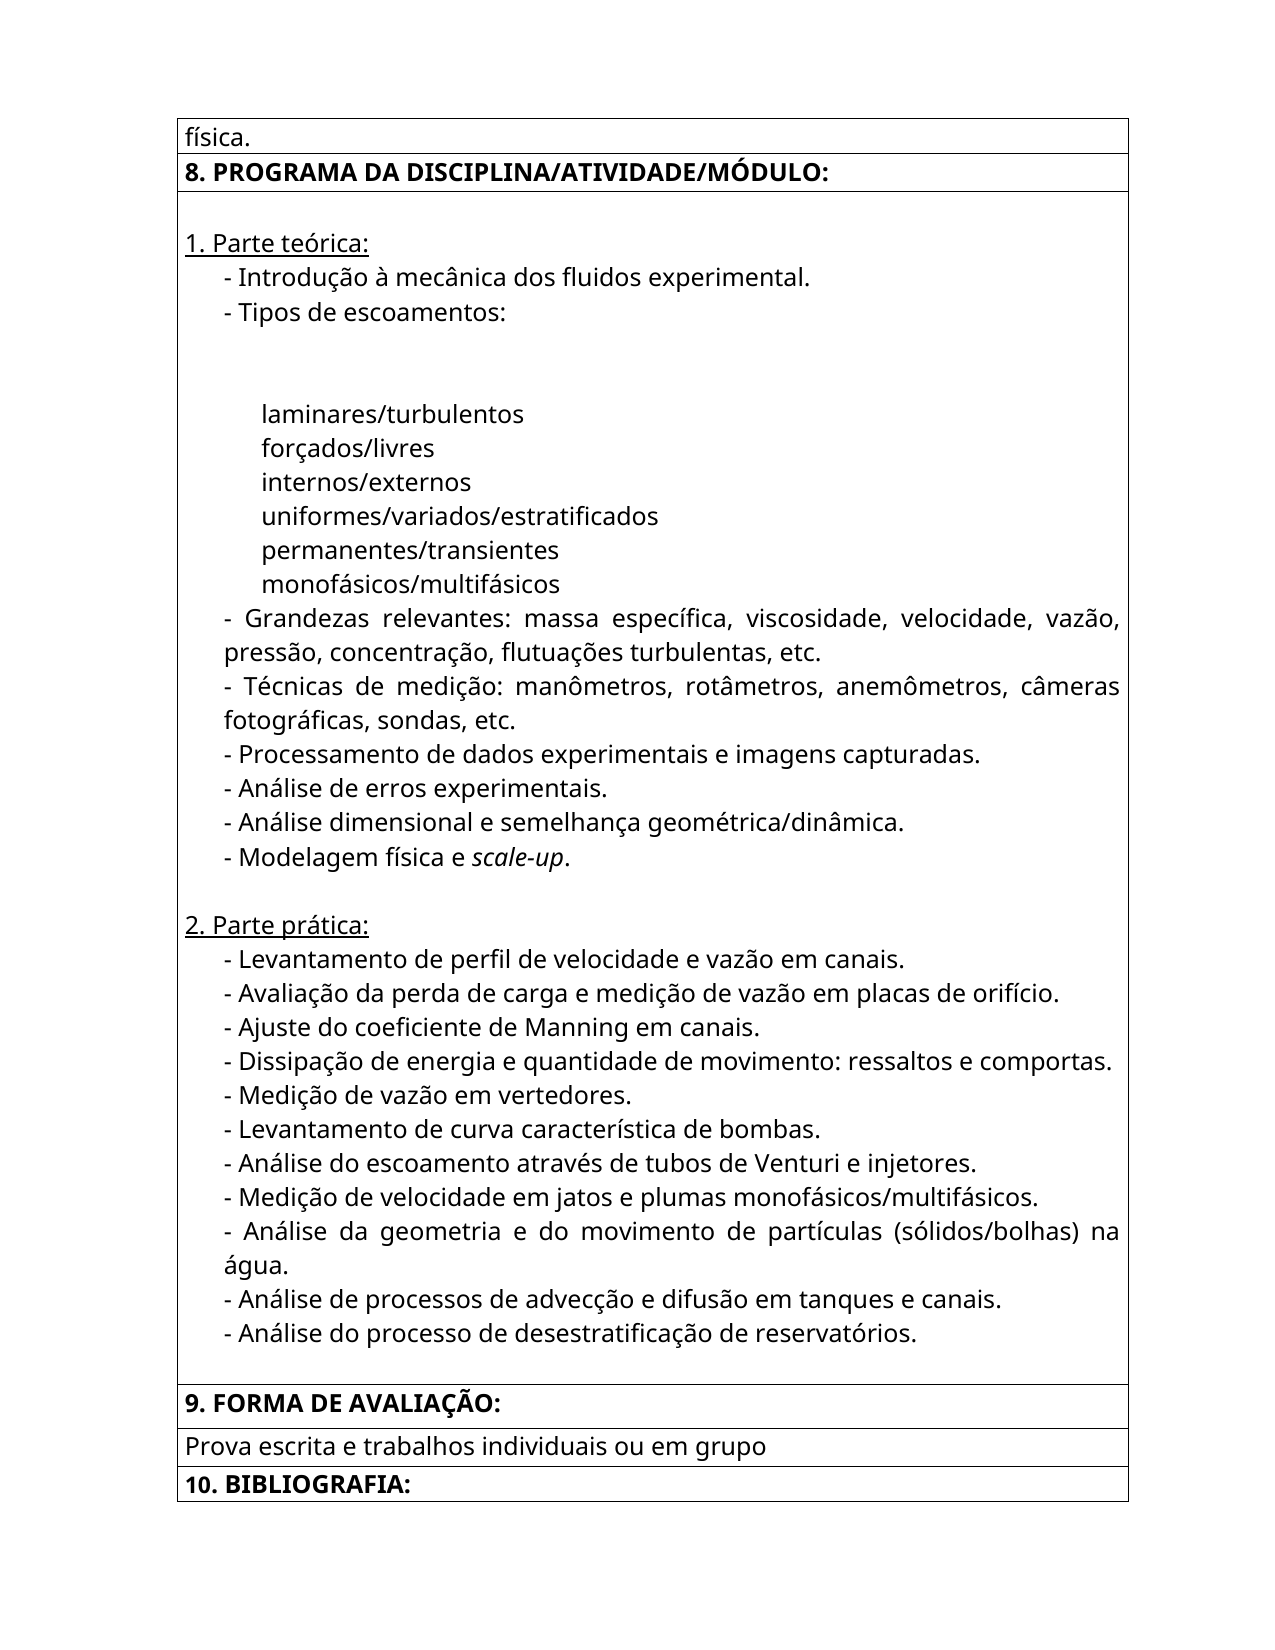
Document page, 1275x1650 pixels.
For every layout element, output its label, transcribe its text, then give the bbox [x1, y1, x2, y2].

table_cell 9. FORMA DE AVALIAÇÃO: [178, 1385, 1128, 1428]
table_cell 8. PROGRAMA DA DISCIPLINA/ATIVIDADE/MÓDULO: [178, 154, 1128, 191]
table_cell 1. Parte teórica: - Introdução à mecânica dos fluidos experimental. - Tipos de escoamentos: laminares/turbulentos forçados/livres internos/externos uniformes/variados/estratificados permanentes/transientes monofásicos/multifásicos - Grandezas relevantes: massa específica, viscosidade, velocidade, vazão, pressão, concentração, flutuações turbulentas, etc. - Técnicas de medição: manômetros, rotâmetros, anemômetros, câmeras fotográficas, sondas, etc. - Processamento de dados experimentais e imagens capturadas. - Análise de erros experimentais. - Análise dimensional e semelhança geométrica/dinâmica. - Modelagem física e scale-up. 2. Parte prática: - Levantamento de perfil de velocidade e vazão em canais. - Avaliação da perda de carga e medição de vazão em placas de orifício. - Ajuste do coeficiente de Manning em canais. - Dissipação de energia e quantidade de movimento: ressaltos e comportas. - Medição de vazão em vertedores. - Levantamento de curva característica de bombas. - Análise do escoamento através de tubos de Venturi e injetores. - Medição de velocidade em jatos e plumas monofásicos/multifásicos. - Análise da geometria e do movimento de partículas (sólidos/bolhas) na água. - Análise de processos de advecção e difusão em tanques e canais. - Análise do processo de desestratificação de reservatórios. [178, 192, 1128, 1384]
table_cell 10. BIBLIOGRAFIA: [178, 1467, 1128, 1501]
table_cell Prova escrita e trabalhos individuais ou em grupo [178, 1429, 1128, 1466]
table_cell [178, 119, 1128, 153]
